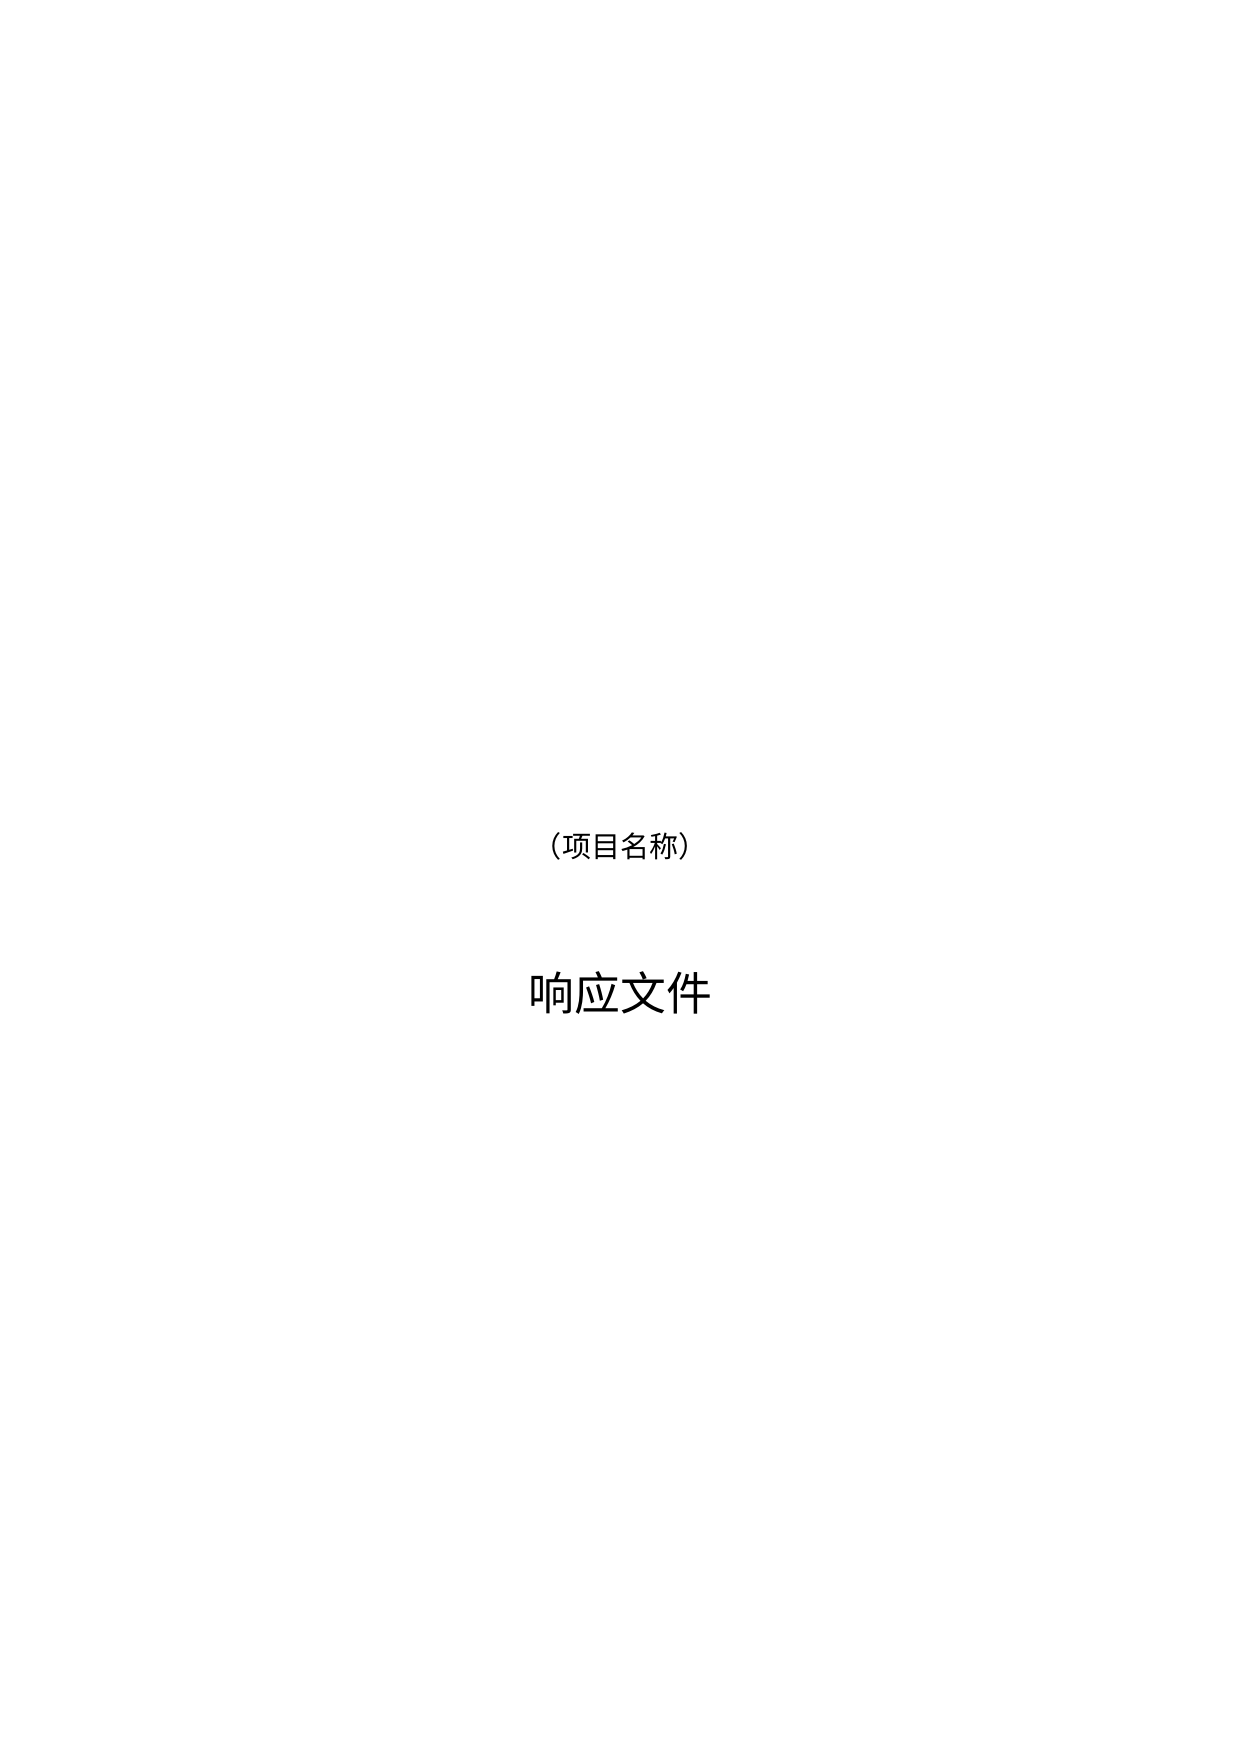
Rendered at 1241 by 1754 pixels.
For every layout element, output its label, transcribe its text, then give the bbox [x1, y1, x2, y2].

text 响应文件 [187, 942, 1053, 1039]
text （项目名称） [187, 812, 1053, 877]
